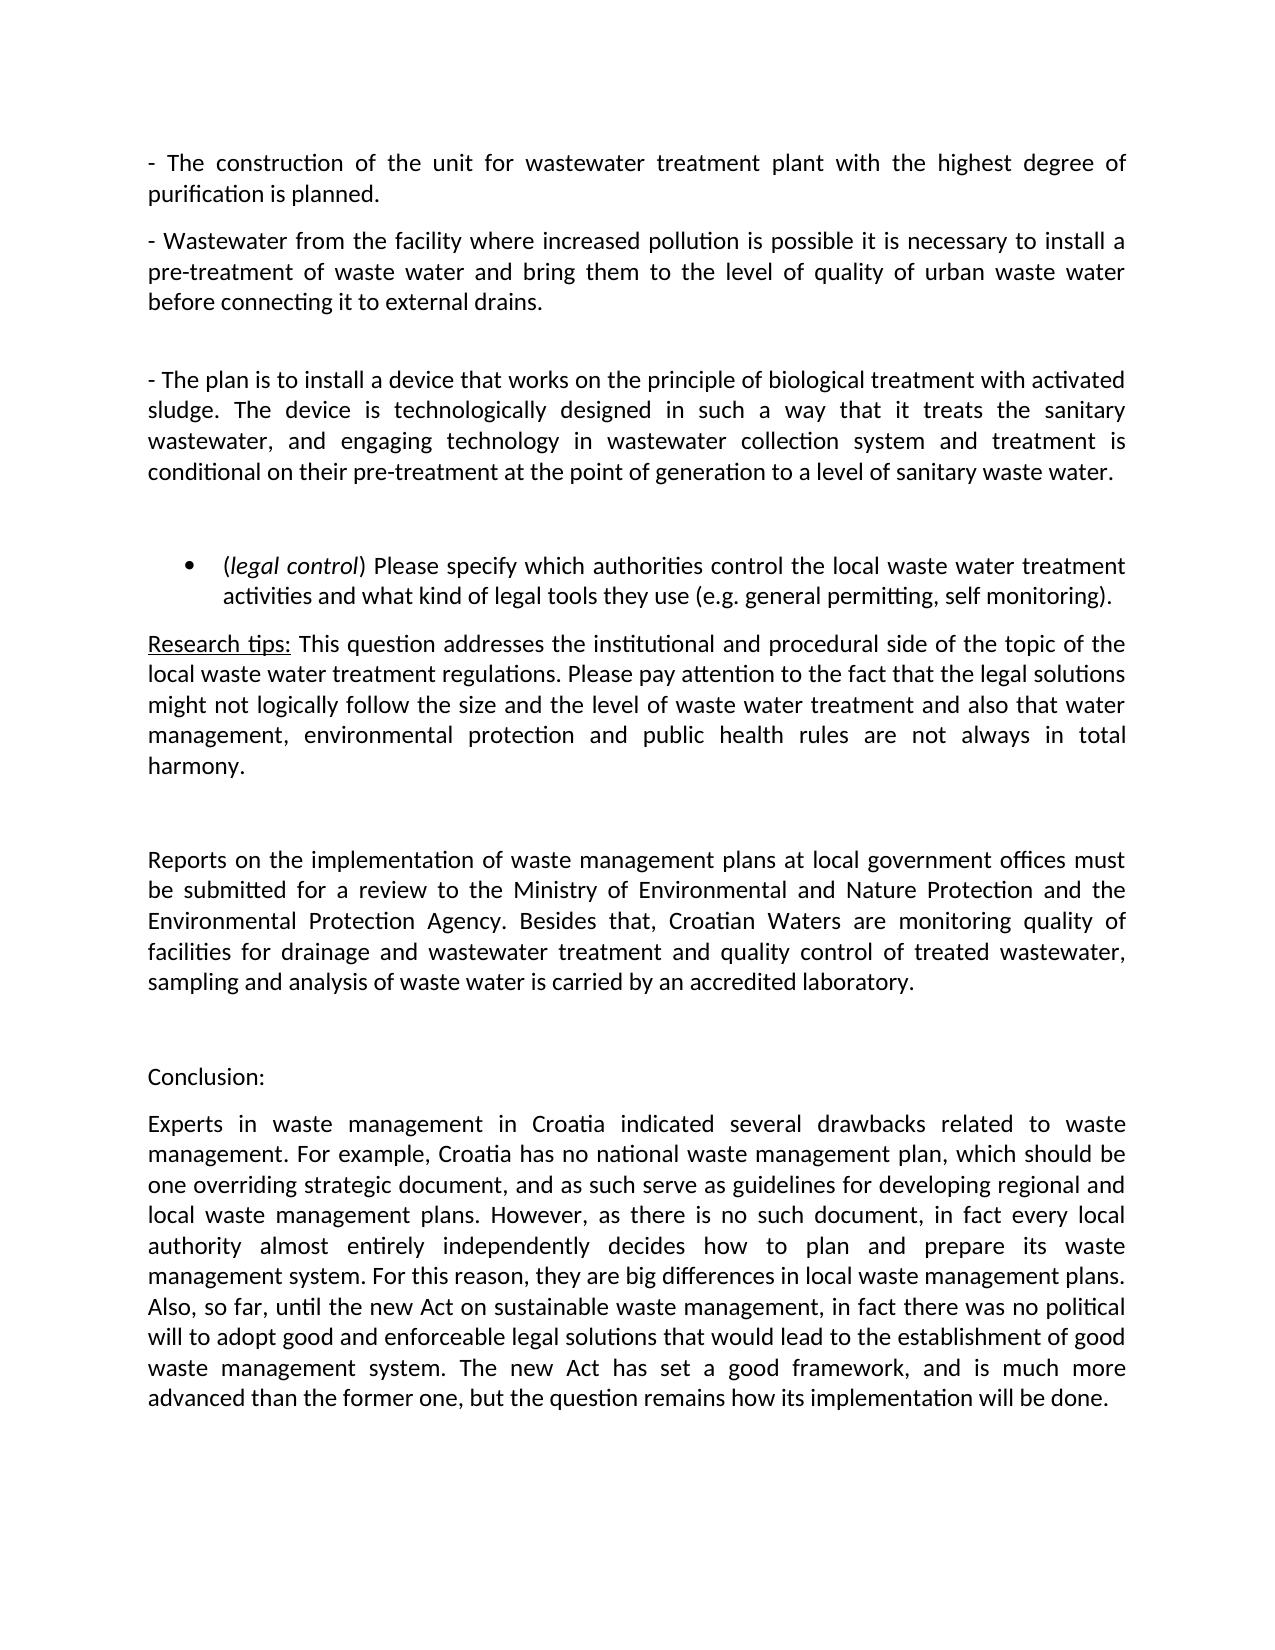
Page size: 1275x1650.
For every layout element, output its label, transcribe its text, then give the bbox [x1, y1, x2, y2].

text - The construction of the unit for wastewater treatment plant with the highest degree of purification is planned. [148, 148, 1127, 209]
list (legal control) Please specify which authorities control the local waste water treatment activities and what kind of legal tools they use (e.g. general permitting, self monitoring). [185, 550, 1127, 611]
text Conclusion: [148, 1061, 1127, 1091]
text Research tips: This question addresses the institutional and procedural side of the topic of the local waste water treatment regulations. Please pay attention to the fact that the legal solutions might not logically follow the size and the level of waste water treatment and also that water management, environmental protection and public health rules are not always in total harmony. [148, 628, 1127, 780]
text Experts in waste management in Croatia indicated several drawbacks related to waste management. For example, Croatia has no national waste management plan, which should be one overriding strategic document, and as such serve as guidelines for developing regional and local waste management plans. However, as there is no such document, in fact every local authority almost entirely independently decides how to plan and prepare its waste management system. For this reason, they are big differences in local waste management plans. Also, so far, until the new Act on sustainable waste management, in fact there was no political will to adopt good and enforceable legal solutions that would lead to the establishment of good waste management system. The new Act has set a good framework, and is much more advanced than the former one, but the question remains how its implementation will be done. [148, 1108, 1127, 1413]
text - The plan is to install a device that works on the principle of biological treatment with activated sludge. The device is technologically designed in such a way that it treats the sanitary wastewater, and engaging technology in wastewater collection system and treatment is conditional on their pre-treatment at the point of generation to a level of sanitary waste water. [148, 333, 1127, 486]
text Reports on the implementation of waste management plans at local government offices must be submitted for a review to the Ministry of Environmental and Nature Protection and the Environmental Protection Agency. Besides that, Croatian Waters are monitoring quality of facilities for drainage and wastewater treatment and quality control of treated wastewater, sampling and analysis of waste water is carried by an accredited laboratory. [148, 844, 1127, 997]
text - Wastewater from the facility where increased pollution is possible it is necessary to install a pre-treatment of waste water and bring them to the level of quality of urban waste water before connecting it to external drains. [148, 225, 1127, 317]
